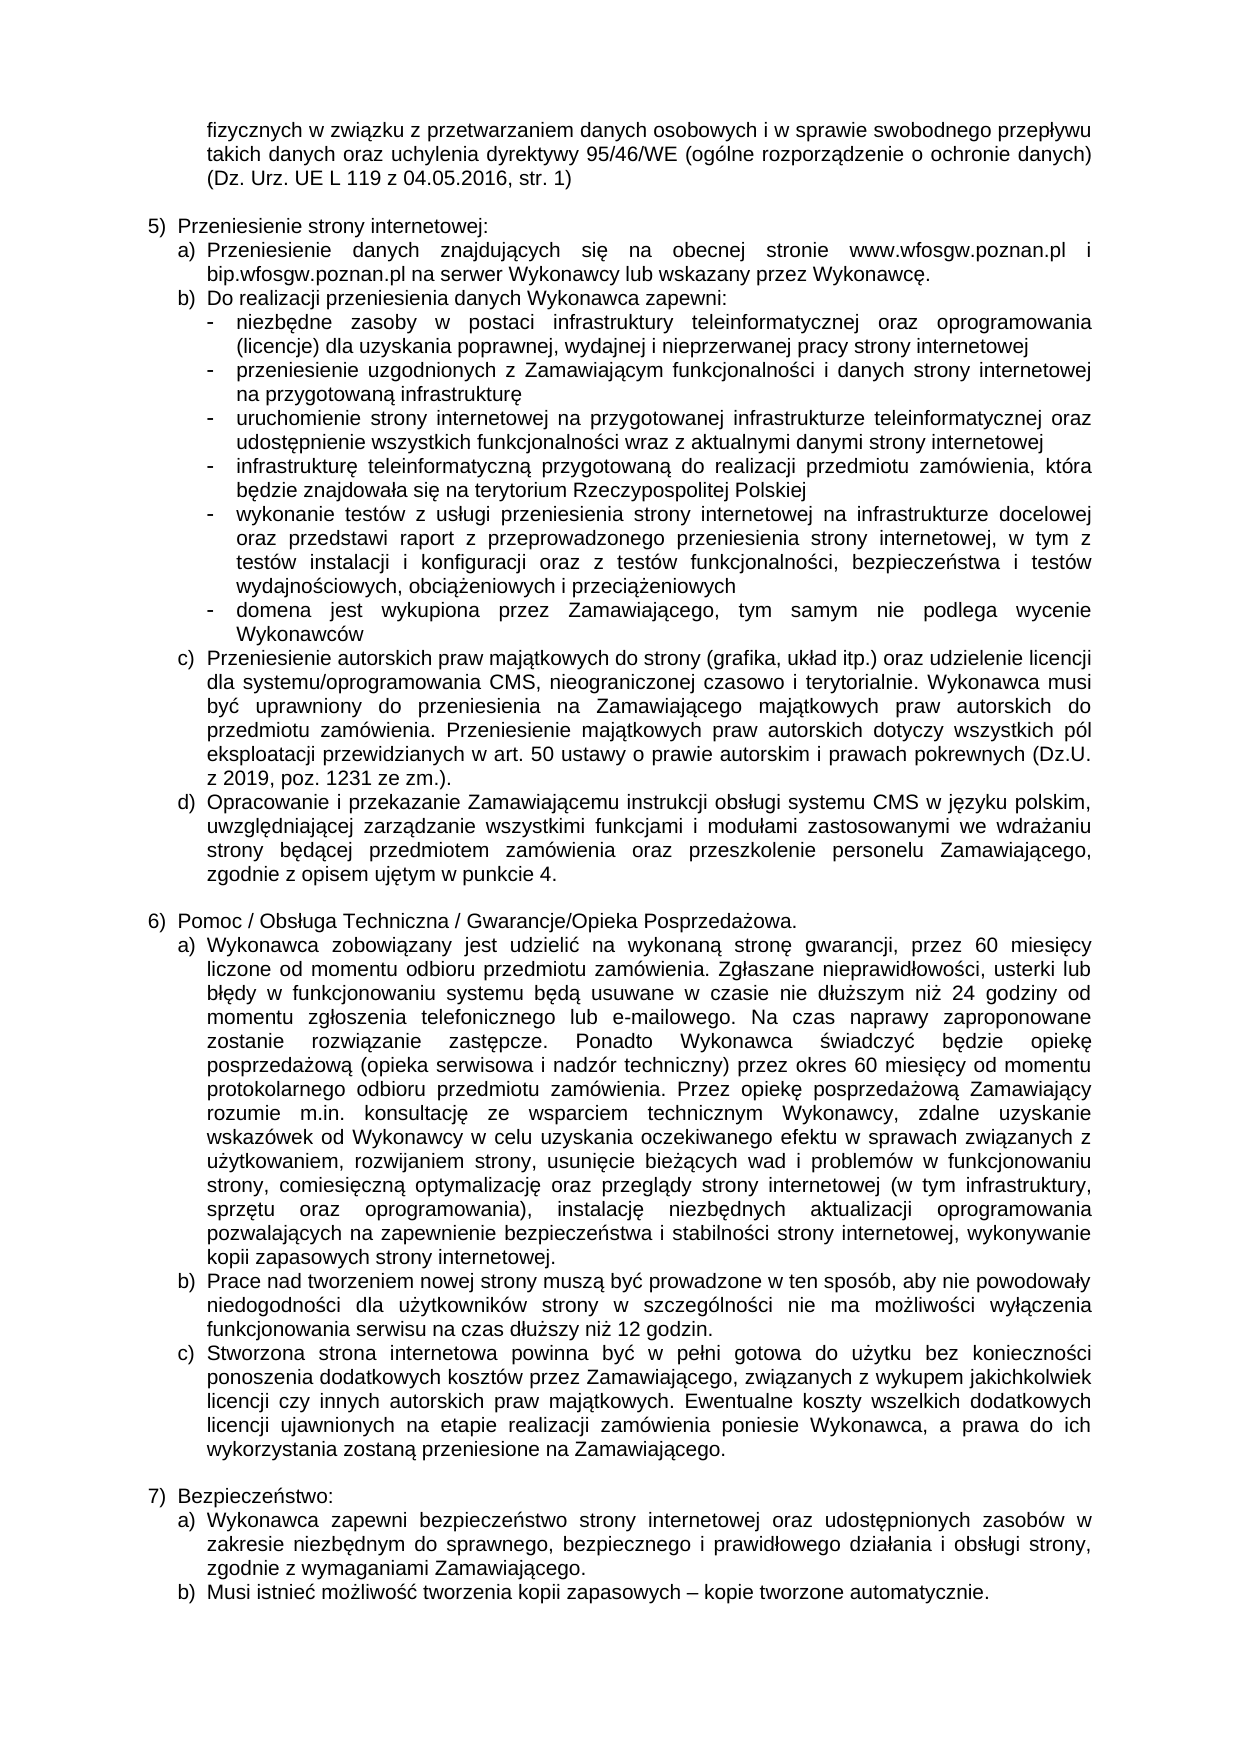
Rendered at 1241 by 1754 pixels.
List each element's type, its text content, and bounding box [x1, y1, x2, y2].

list uruchomienie strony internetowej na przygotowanej infrastrukturze teleinformatycznej oraz udostępnienie wszystkich funkcjonalności wraz z aktualnymi danymi strony internetowej [207, 406, 1093, 454]
list Przeniesienie strony internetowej: [148, 214, 1093, 238]
list Przeniesienie danych znajdujących się na obecnej stronie www.wfosgw.poznan.pl i bip.wfosgw.poznan.pl na serwer Wykonawcy lub wskazany przez Wykonawcę. [177, 238, 1093, 286]
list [177, 118, 1093, 190]
list Wykonawca zapewni bezpieczeństwo strony internetowej oraz udostępnionych zasobów w zakresie niezbędnym do sprawnego, bezpiecznego i prawidłowego działania i obsługi strony, zgodnie z wymaganiami Zamawiającego. [177, 1508, 1093, 1580]
list Bezpieczeństwo: [148, 1484, 1093, 1508]
list infrastrukturę teleinformatyczną przygotowaną do realizacji przedmiotu zamówienia, która będzie znajdowała się na terytorium Rzeczypospolitej Polskiej [207, 454, 1093, 502]
list wykonanie testów z usługi przeniesienia strony internetowej na infrastrukturze docelowej oraz przedstawi raport z przeprowadzonego przeniesienia strony internetowej, w tym z testów instalacji i konfiguracji oraz z testów funkcjonalności, bezpieczeństwa i testów wydajnościowych, obciążeniowych i przeciążeniowych [207, 502, 1093, 598]
list Stworzona strona internetowa powinna być w pełni gotowa do użytku bez konieczności ponoszenia dodatkowych kosztów przez Zamawiającego, związanych z wykupem jakichkolwiek licencji czy innych autorskich praw majątkowych. Ewentualne koszty wszelkich dodatkowych licencji ujawnionych na etapie realizacji zamówienia poniesie Wykonawca, a prawa do ich wykorzystania zostaną przeniesione na Zamawiającego. [177, 1341, 1093, 1460]
list Wykonawca zobowiązany jest udzielić na wykonaną stronę gwarancji, przez 60 miesięcy liczone od momentu odbioru przedmiotu zamówienia. Zgłaszane nieprawidłowości, usterki lub błędy w funkcjonowaniu systemu będą usuwane w czasie nie dłuższym niż 24 godziny od momentu zgłoszenia telefonicznego lub e-mailowego. Na czas naprawy zaproponowane zostanie rozwiązanie zastępcze. Ponadto Wykonawca świadczyć będzie opiekę posprzedażową (opieka serwisowa i nadzór techniczny) przez okres 60 miesięcy od momentu protokolarnego odbioru przedmiotu zamówienia. Przez opiekę posprzedażową Zamawiający rozumie m.in. konsultację ze wsparciem technicznym Wykonawcy, zdalne uzyskanie wskazówek od Wykonawcy w celu uzyskania oczekiwanego efektu w sprawach związanych z użytkowaniem, rozwijaniem strony, usunięcie bieżących wad i problemów w funkcjonowaniu strony, comiesięczną optymalizację oraz przeglądy strony internetowej (w tym infrastruktury, sprzętu oraz oprogramowania), instalację niezbędnych aktualizacji oprogramowania pozwalających na zapewnienie bezpieczeństwa i stabilności strony internetowej, wykonywanie kopii zapasowych strony internetowej. [177, 933, 1093, 1269]
list Przeniesienie autorskich praw majątkowych do strony (grafika, układ itp.) oraz udzielenie licencji dla systemu/oprogramowania CMS, nieograniczonej czasowo i terytorialnie. Wykonawca musi być uprawniony do przeniesienia na Zamawiającego majątkowych praw autorskich do przedmiotu zamówienia. Przeniesienie majątkowych praw autorskich dotyczy wszystkich pól eksploatacji przewidzianych w art. 50 ustawy o prawie autorskim i prawach pokrewnych (Dz.U. z 2019, poz. 1231 ze zm.). [177, 646, 1093, 789]
list Pomoc / Obsługa Techniczna / Gwarancje/Opieka Posprzedażowa. [148, 909, 1093, 933]
list niezbędne zasoby w postaci infrastruktury teleinformatycznej oraz oprogramowania (licencje) dla uzyskania poprawnej, wydajnej i nieprzerwanej pracy strony internetowej [207, 310, 1093, 358]
list Do realizacji przeniesienia danych Wykonawca zapewni: [177, 286, 1093, 310]
list Opracowanie i przekazanie Zamawiającemu instrukcji obsługi systemu CMS w języku polskim, uwzględniającej zarządzanie wszystkimi funkcjami i modułami zastosowanymi we wdrażaniu strony będącej przedmiotem zamówienia oraz przeszkolenie personelu Zamawiającego, zgodnie z opisem ujętym w punkcie 4. [177, 789, 1093, 885]
list domena jest wykupiona przez Zamawiającego, tym samym nie podlega wycenie Wykonawców [207, 598, 1093, 646]
list Musi istnieć możliwość tworzenia kopii zapasowych – kopie tworzone automatycznie. [177, 1580, 1093, 1604]
list Prace nad tworzeniem nowej strony muszą być prowadzone w ten sposób, aby nie powodowały niedogodności dla użytkowników strony w szczególności nie ma możliwości wyłączenia funkcjonowania serwisu na czas dłuższy niż 12 godzin. [177, 1269, 1093, 1341]
list przeniesienie uzgodnionych z Zamawiającym funkcjonalności i danych strony internetowej na przygotowaną infrastrukturę [207, 358, 1093, 406]
